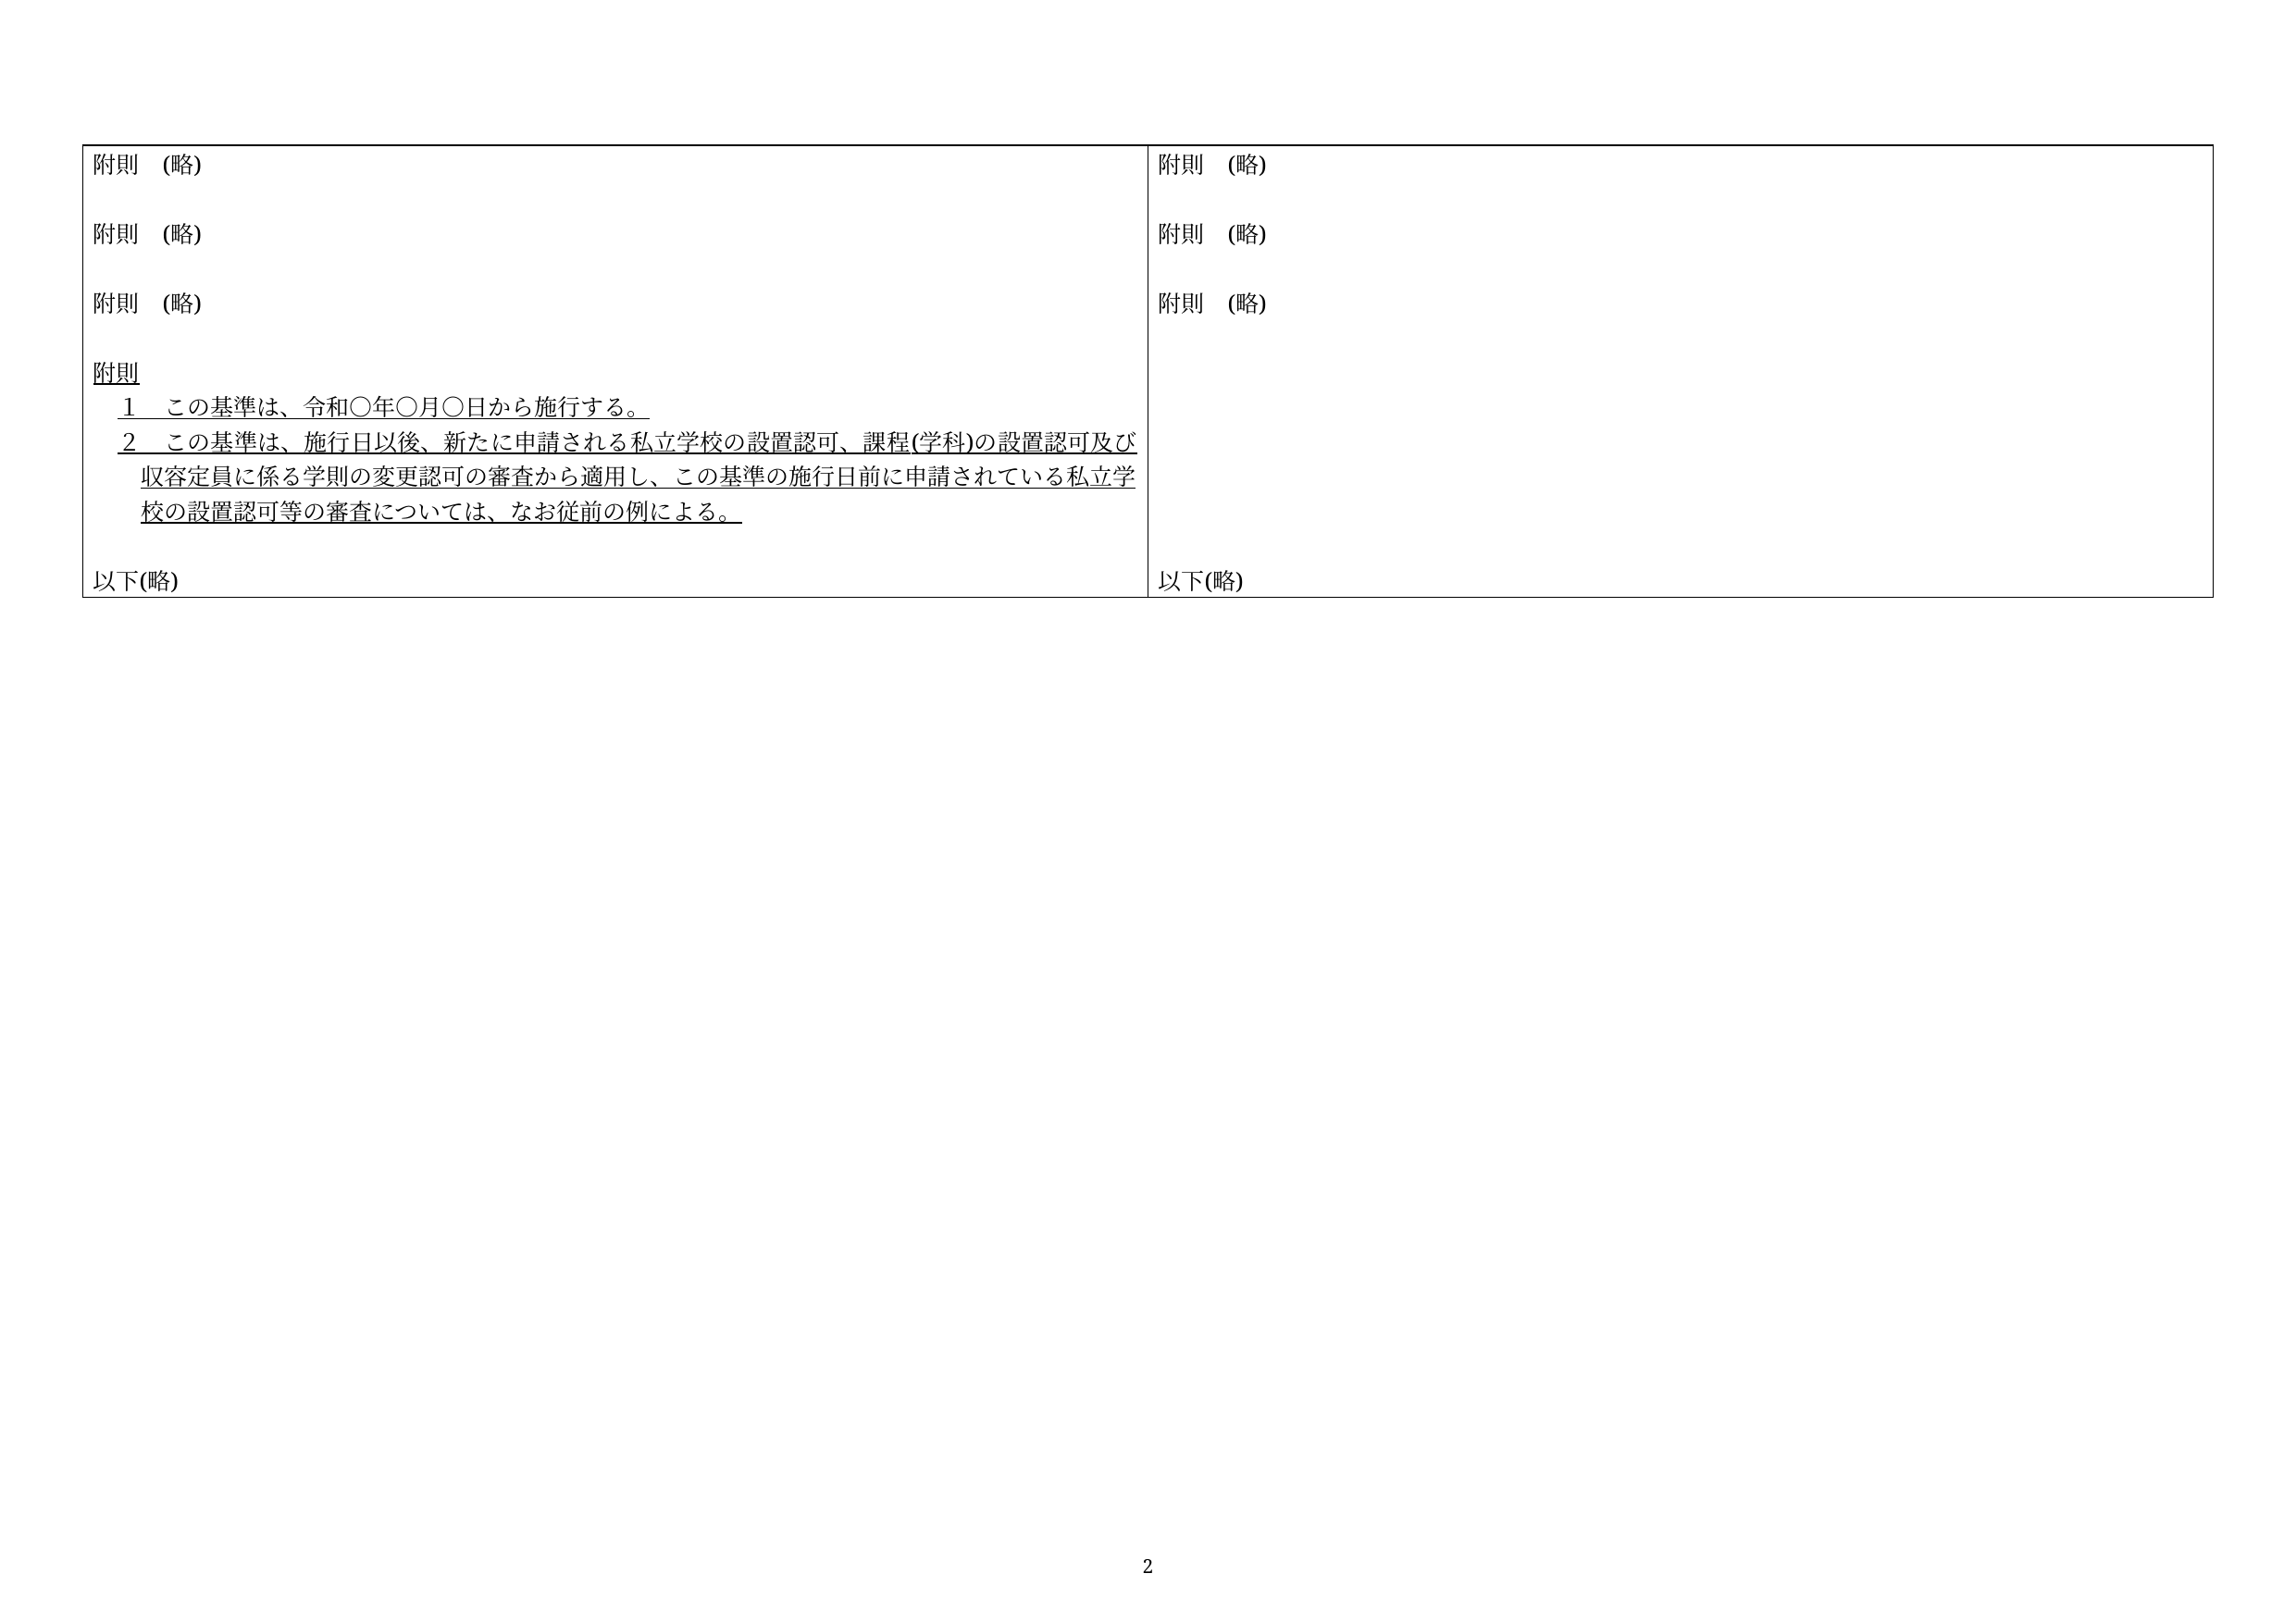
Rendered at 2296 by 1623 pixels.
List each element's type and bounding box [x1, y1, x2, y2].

table_cell [83, 146, 1148, 597]
table_cell [1148, 146, 2213, 597]
